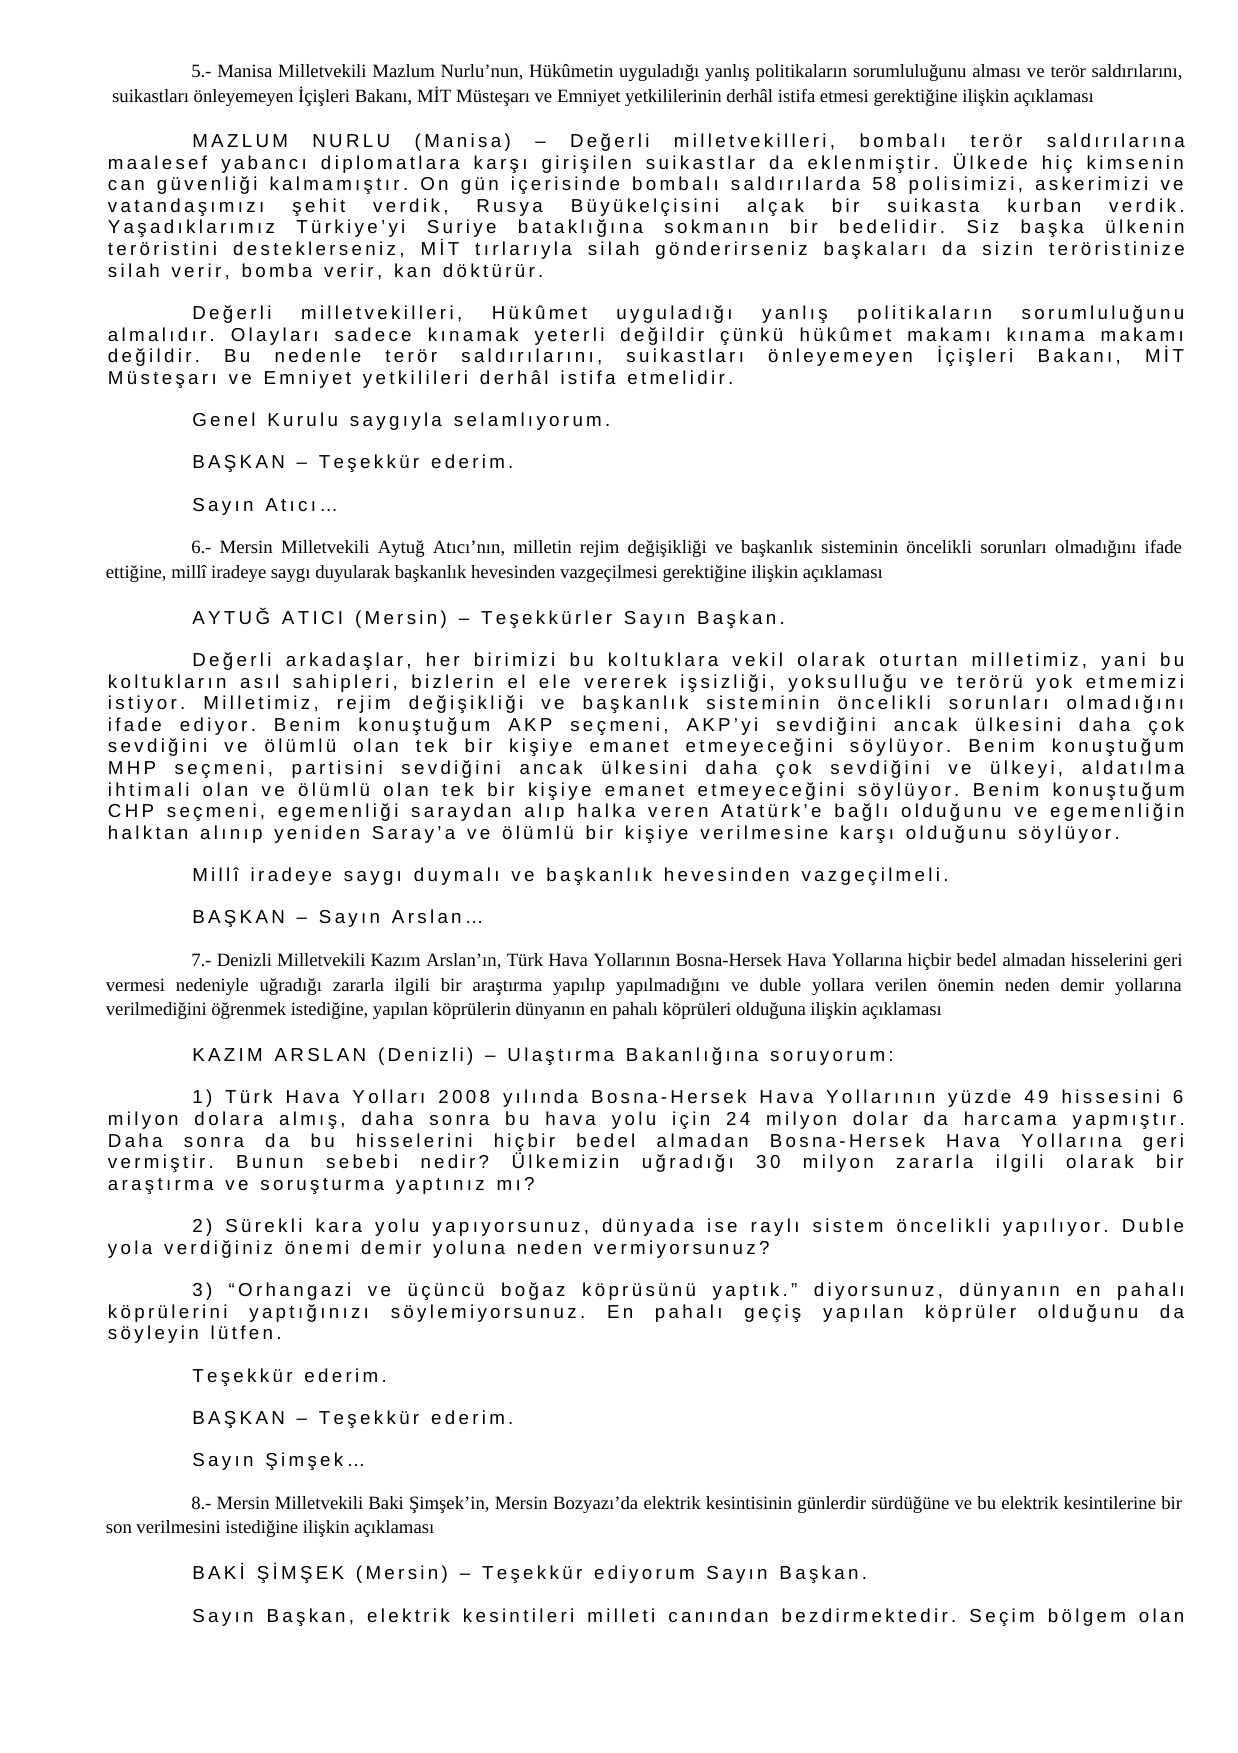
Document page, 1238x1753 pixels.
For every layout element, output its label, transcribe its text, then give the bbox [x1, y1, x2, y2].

text 1) Türk Hava Yolları 2008 yılında Bosna-Hersek Hava Yollarının yüzde 49 hissesini 6 milyon dolara almış, daha sonra bu hava yolu için 24 milyon dolar da harcama yapmıştır. Daha sonra da bu hisselerini hiçbir bedel almadan Bosna-Hersek Hava Yollarına geri vermiştir. Bunun sebebi nedir? Ülkemizin uğradığı 30 milyon zararla ilgili olarak bir araştırma ve soruşturma yaptınız mı? [108, 1086, 1186, 1194]
text KAZIM ARSLAN (Denizli) – Ulaştırma Bakanlığına soruyorum: [108, 1044, 1186, 1065]
text Millî iradeye saygı duymalı ve başkanlık hevesinden vazgeçilmeli. [108, 864, 1186, 885]
text AYTUĞ ATICI (Mersin) – Teşekkürler Sayın Başkan. [108, 607, 1186, 628]
text 2) Sürekli kara yolu yapıyorsunuz, dünyada ise raylı sistem öncelikli yapılıyor. Duble yola verdiğiniz önemi demir yoluna neden vermiyorsunuz? [108, 1215, 1186, 1258]
text Sayın Şimşek… [108, 1449, 1186, 1471]
text Sayın Atıcı… [108, 494, 1186, 515]
text Teşekkür ederim. [108, 1364, 1186, 1386]
text 3) “Orhangazi ve üçüncü boğaz köprüsünü yaptık.” diyorsunuz, dünyanın en pahalı köprülerini yaptığınızı söylemiyorsunuz. En pahalı geçiş yapılan köprüler olduğunu da söyleyin lütfen. [108, 1279, 1186, 1343]
text BAŞKAN – Teşekkür ederim. [108, 1407, 1186, 1428]
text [108, 1604, 1186, 1626]
text Genel Kurulu saygıyla selamlıyorum. [108, 409, 1186, 431]
text Değerli arkadaşlar, her birimizi bu koltuklara vekil olarak oturtan milletimiz, yani bu koltukların asıl sahipleri, bizlerin el ele vererek işsizliği, yoksulluğu ve terörü yok etmemizi istiyor. Milletimiz, rejim değişikliği ve başkanlık sisteminin öncelikli sorunları olmadığını ifade ediyor. Benim konuştuğum AKP seçmeni, AKP’yi sevdiğini ancak ülkesini daha çok sevdiğini ve ölümlü olan tek bir kişiye emanet etmeyeceğini söylüyor. Benim konuştuğum MHP seçmeni, partisini sevdiğini ancak ülkesini daha çok sevdiğini ve ülkeyi, aldatılma ihtimali olan ve ölümlü olan tek bir kişiye emanet etmeyeceğini söylüyor. Benim konuştuğum CHP seçmeni, egemenliği saraydan alıp halka veren Atatürk’e bağlı olduğunu ve egemenliğin halktan alınıp yeniden Saray’a ve ölümlü bir kişiye verilmesine karşı olduğunu söylüyor. [108, 649, 1186, 843]
text 5.- Manisa Milletvekili Mazlum Nurlu’nun, Hükûmetin uyguladığı yanlış politikaların sorumluluğunu alması ve terör saldırılarını, suikastları önleyemeyen İçişleri Bakanı, MİT Müsteşarı ve Emniyet yetkililerinin derhâl istifa etmesi gerektiğine ilişkin açıklaması [112, 60, 1184, 106]
text BAŞKAN – Teşekkür ederim. [108, 451, 1186, 473]
text 6.- Mersin Milletvekili Aytuğ Atıcı’nın, milletin rejim değişikliği ve başkanlık sisteminin öncelikli sorunları olmadığını ifade ettiğine, millî iradeye saygı duyularak başkanlık hevesinden vazgeçilmesi gerektiğine ilişkin açıklaması [106, 536, 1184, 582]
text 8.- Mersin Milletvekili Baki Şimşek’in, Mersin Bozyazı’da elektrik kesintisinin günlerdir sürdüğüne ve bu elektrik kesintilerine bir son verilmesini istediğine ilişkin açıklaması [106, 1492, 1184, 1538]
text MAZLUM NURLU (Manisa) – Değerli milletvekilleri, bombalı terör saldırılarına maalesef yabancı diplomatlara karşı girişilen suikastlar da eklenmiştir. Ülkede hiç kimsenin can güvenliği kalmamıştır. On gün içerisinde bombalı saldırılarda 58 polisimizi, askerimizi ve vatandaşımızı şehit verdik, Rusya Büyükelçisini alçak bir suikasta kurban verdik. Yaşadıklarımız Türkiye’yi Suriye bataklığına sokmanın bir bedelidir. Siz başka ülkenin teröristini desteklerseniz, MİT tırlarıyla silah gönderirseniz başkaları da sizin teröristinize silah verir, bomba verir, kan döktürür. [108, 130, 1186, 281]
text BAŞKAN – Sayın Arslan… [108, 906, 1186, 928]
text Değerli milletvekilleri, Hükûmet uyguladığı yanlış politikaların sorumluluğunu almalıdır. Olayları sadece kınamak yeterli değildir çünkü hükûmet makamı kınama makamı değildir. Bu nedenle terör saldırılarını, suikastları önleyemeyen İçişleri Bakanı, MİT Müsteşarı ve Emniyet yetkilileri derhâl istifa etmelidir. [108, 302, 1186, 388]
text 7.- Denizli Milletvekili Kazım Arslan’ın, Türk Hava Yollarının Bosna-Hersek Hava Yollarına hiçbir bedel almadan hisselerini geri vermesi nedeniyle uğradığı zararla ilgili bir araştırma yapılıp yapılmadığını ve duble yollara verilen önemin neden demir yollarına verilmediğini öğrenmek istediğine, yapılan köprülerin dünyanın en pahalı köprüleri olduğuna ilişkin açıklaması [106, 949, 1184, 1020]
text BAKİ ŞİMŞEK (Mersin) – Teşekkür ediyorum Sayın Başkan. [108, 1562, 1186, 1583]
